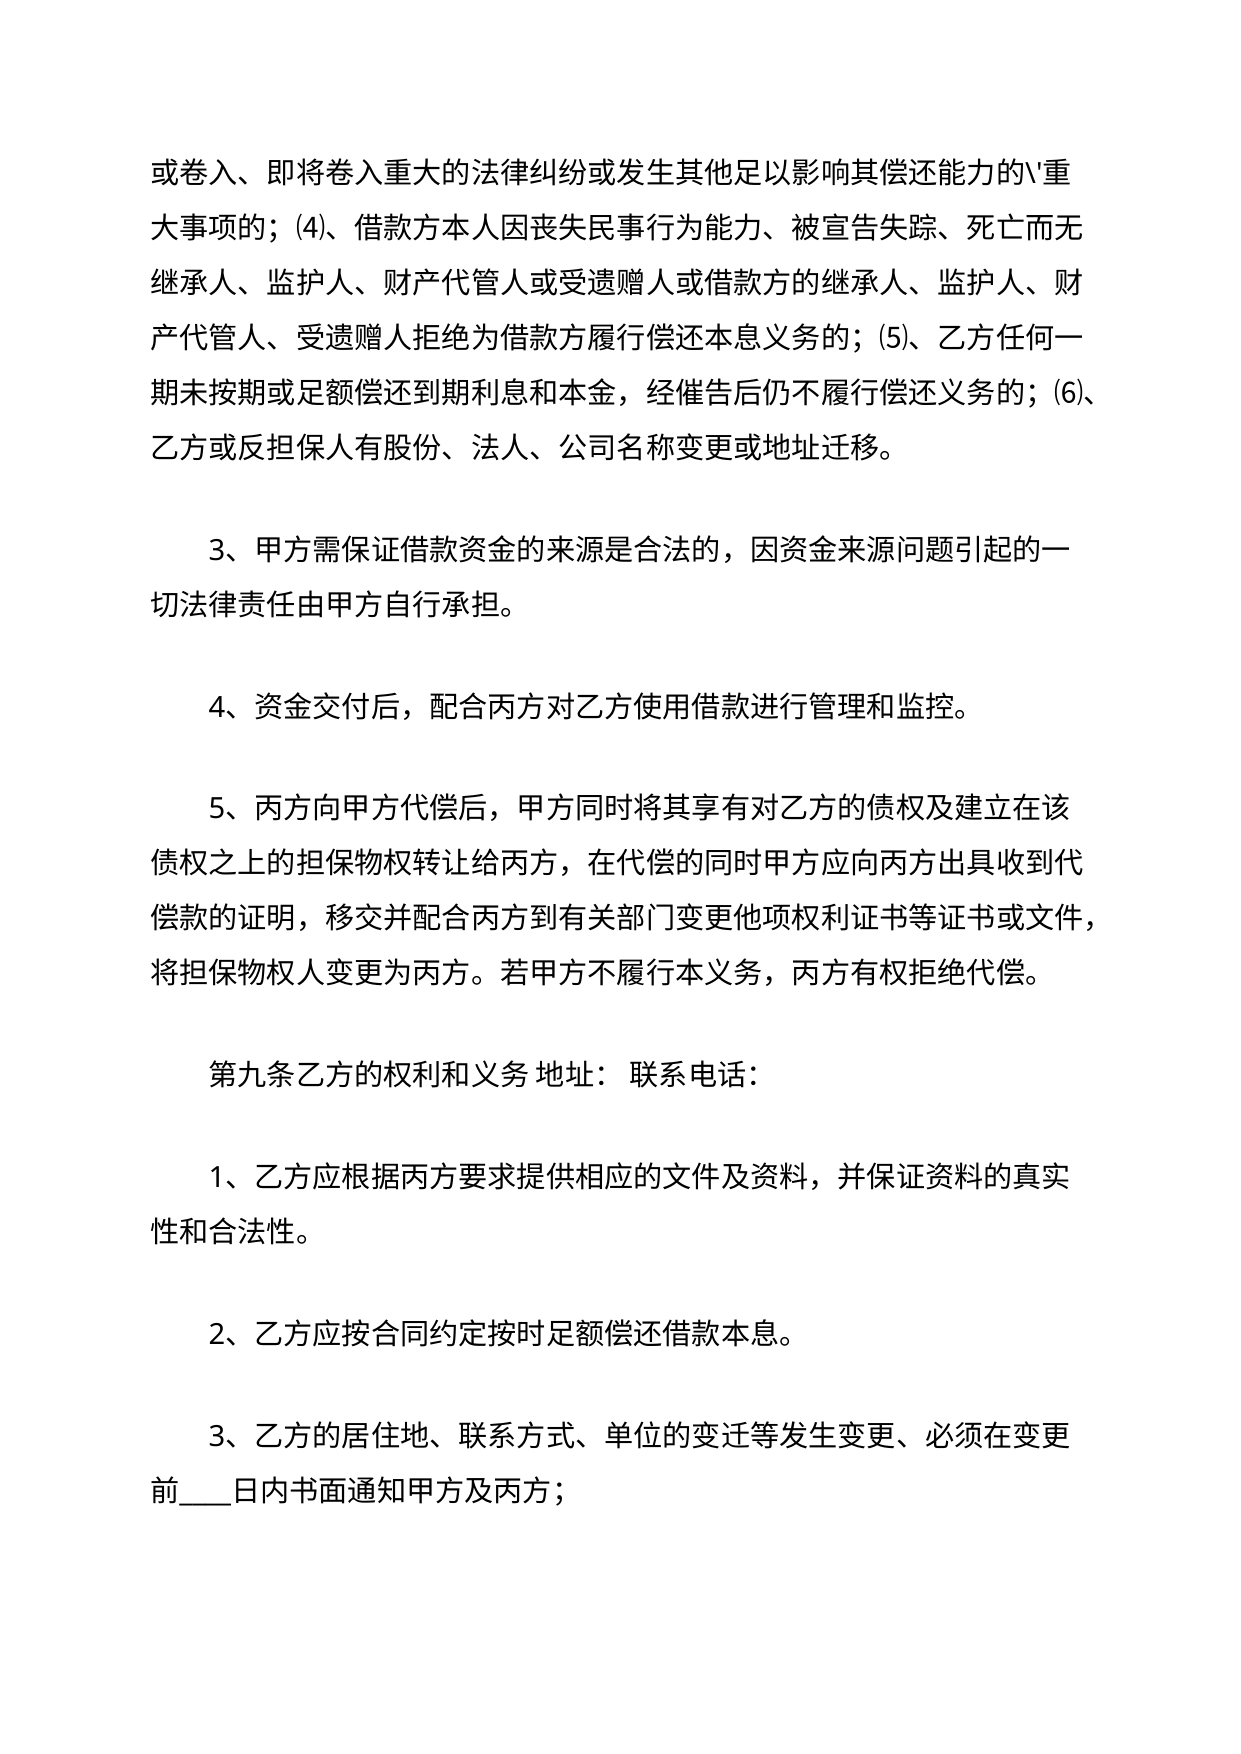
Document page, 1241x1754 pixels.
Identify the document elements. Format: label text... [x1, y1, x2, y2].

text 5、丙方向甲方代偿后，甲方同时将其享有对乙方的债权及建立在该债权之上的担保物权转让给丙方，在代偿的同时甲方应向丙方出具收到代偿款的证明，移交并配合丙方到有关部门变更他项权利证书等证书或文件，将担保物权人变更为丙方。若甲方不履行本义务，丙方有权拒绝代偿。 [150, 785, 1090, 992]
text 3、乙方的居住地、联系方式、单位的变迁等发生变更、必须在变更前____日内书面通知甲方及丙方； [150, 1412, 1090, 1509]
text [150, 150, 1090, 467]
text 4、资金交付后，配合丙方对乙方使用借款进行管理和监控。 [150, 683, 1090, 726]
text 3、甲方需保证借款资金的来源是合法的，因资金来源问题引起的一切法律责任由甲方自行承担。 [150, 526, 1090, 624]
text 第九条乙方的权利和义务 地址： 联系电话： [150, 1052, 1090, 1094]
text 1、乙方应根据丙方要求提供相应的文件及资料，并保证资料的真实性和合法性。 [150, 1153, 1090, 1251]
text 2、乙方应按合同约定按时足额偿还借款本息。 [150, 1310, 1090, 1353]
